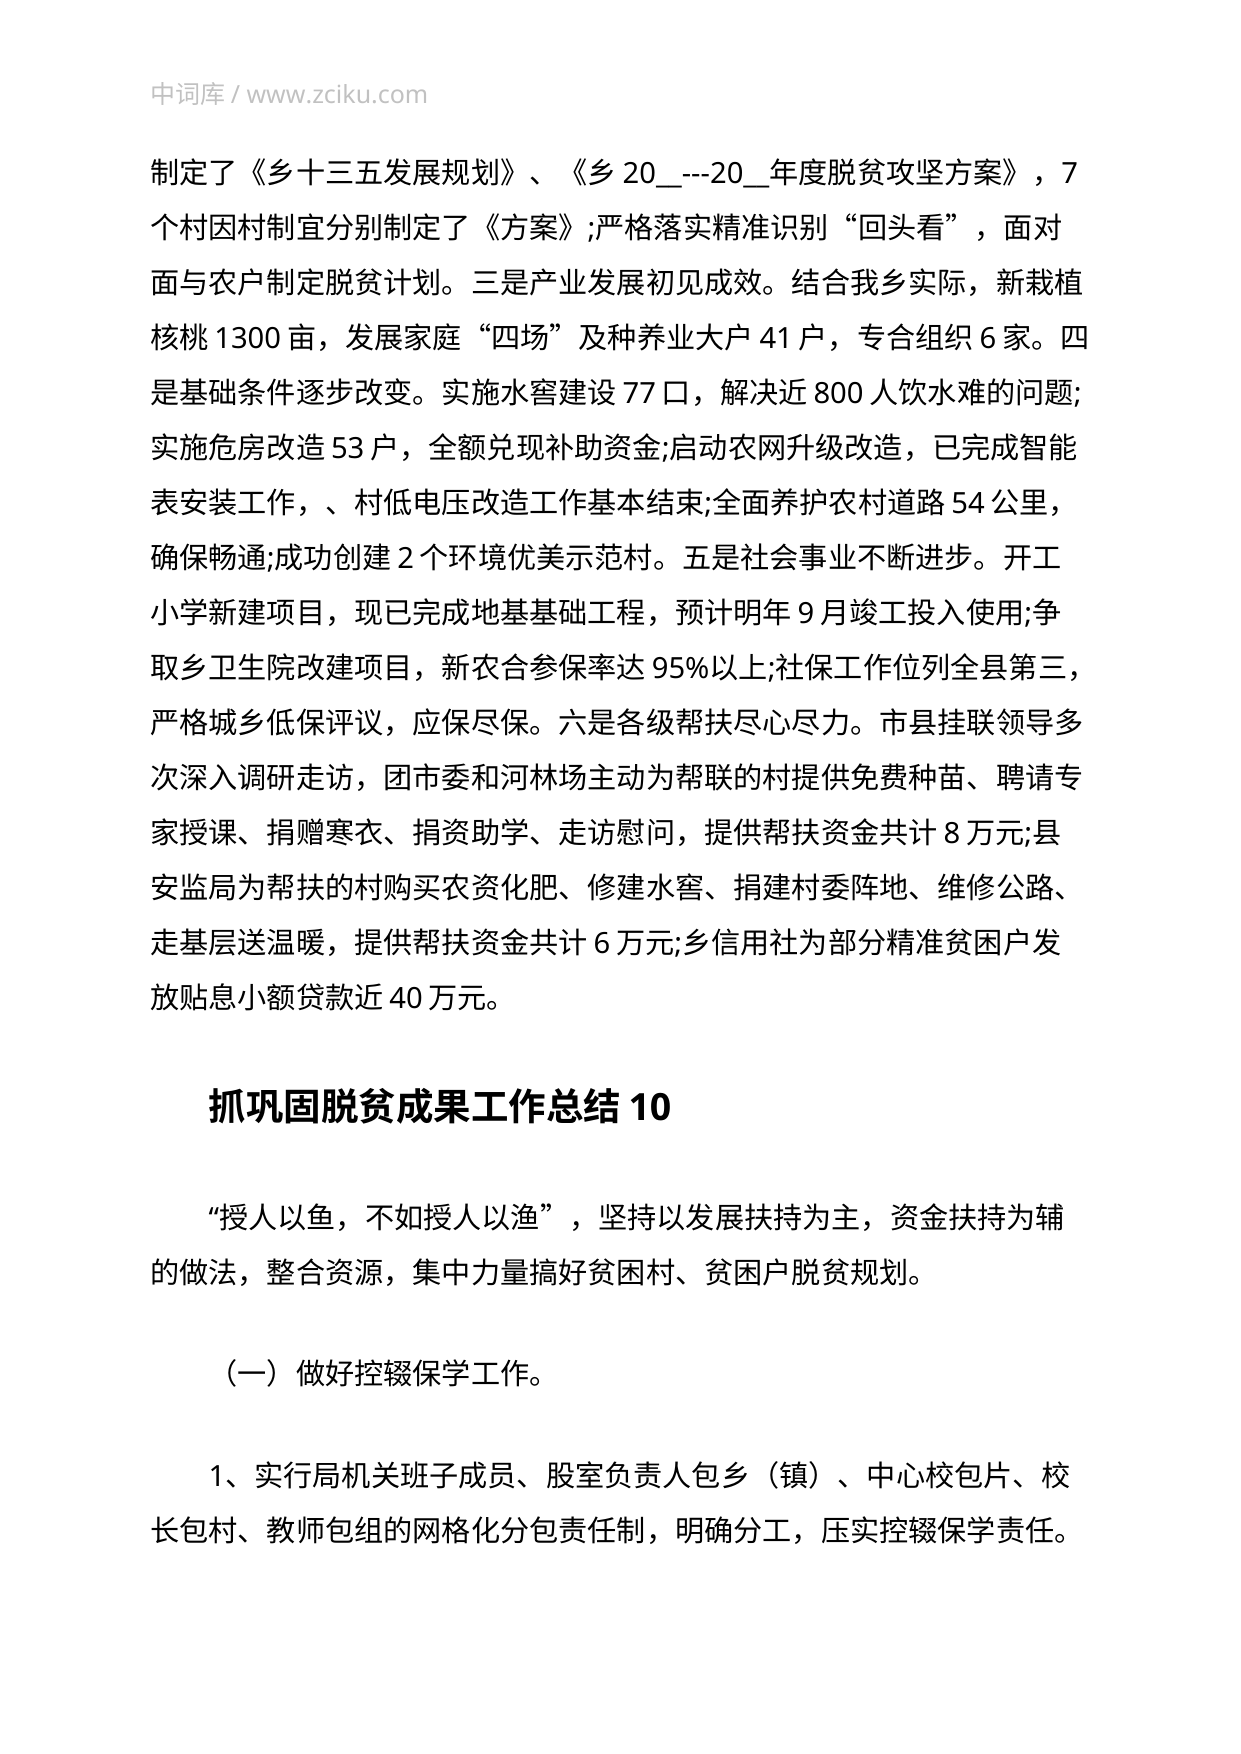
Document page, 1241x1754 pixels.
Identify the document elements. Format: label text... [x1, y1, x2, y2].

text “授人以鱼，不如授人以渔”，坚持以发展扶持为主，资金扶持为辅的做法，整合资源，集中力量搞好贫困村、贫困户脱贫规划。 [150, 1194, 1090, 1291]
text （一）做好控辍保学工作。 [150, 1351, 1090, 1393]
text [150, 1453, 1090, 1550]
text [150, 150, 1090, 1017]
text 抓巩固脱贫成果工作总结10 [150, 1077, 1090, 1131]
